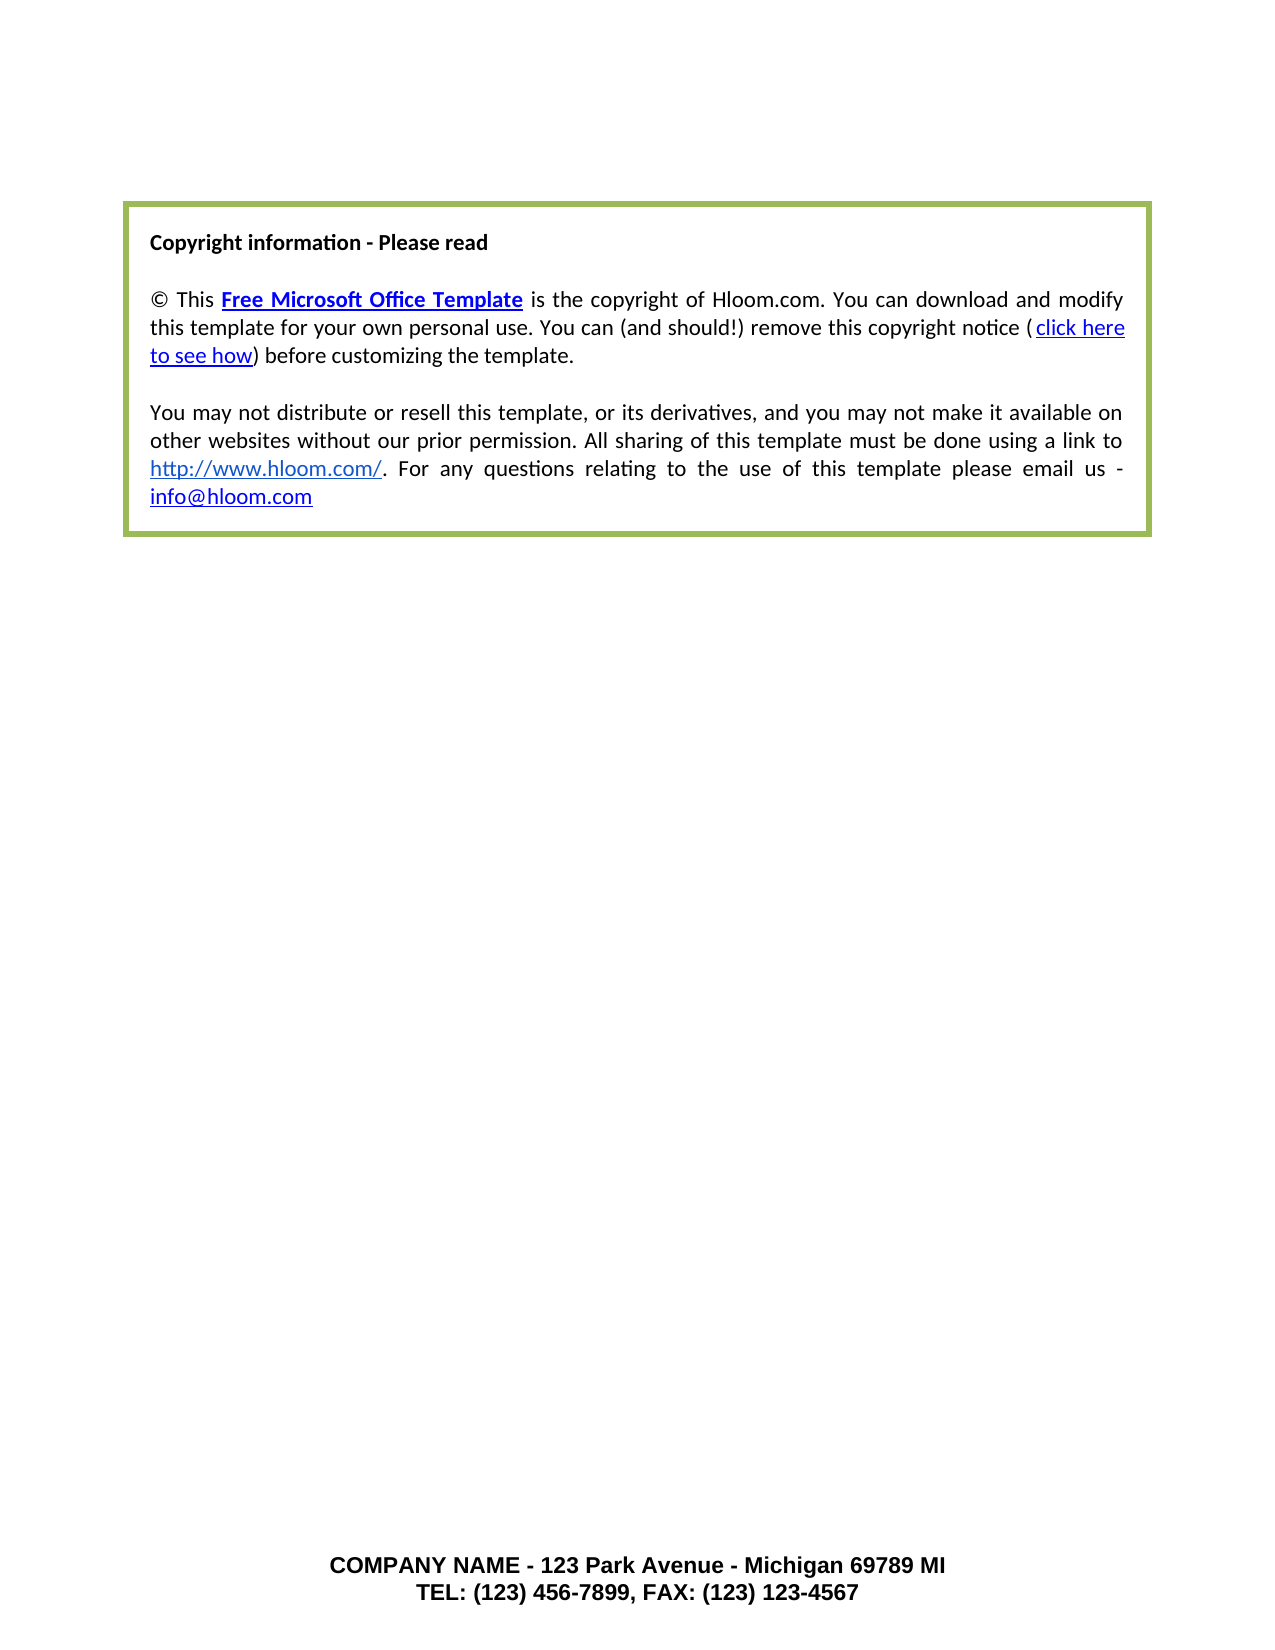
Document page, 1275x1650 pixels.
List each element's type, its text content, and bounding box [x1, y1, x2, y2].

text Copyright information - Please read [129, 207, 1146, 256]
text You may not distribute or resell this template, or its derivatives, and you may not make it available on other websites without our prior permission. All sharing of this template must be done using a link to http://www.hloom.com/. For any questions relating to the use of this template please email us - info@hloom.com [129, 398, 1146, 531]
text © This Free Microsoft Office Template is the copyright of Hloom.com. You can download and modify this template for your own personal use. You can (and should!) remove this copyright notice (click here to see how) before customizing the template. [150, 285, 1125, 369]
